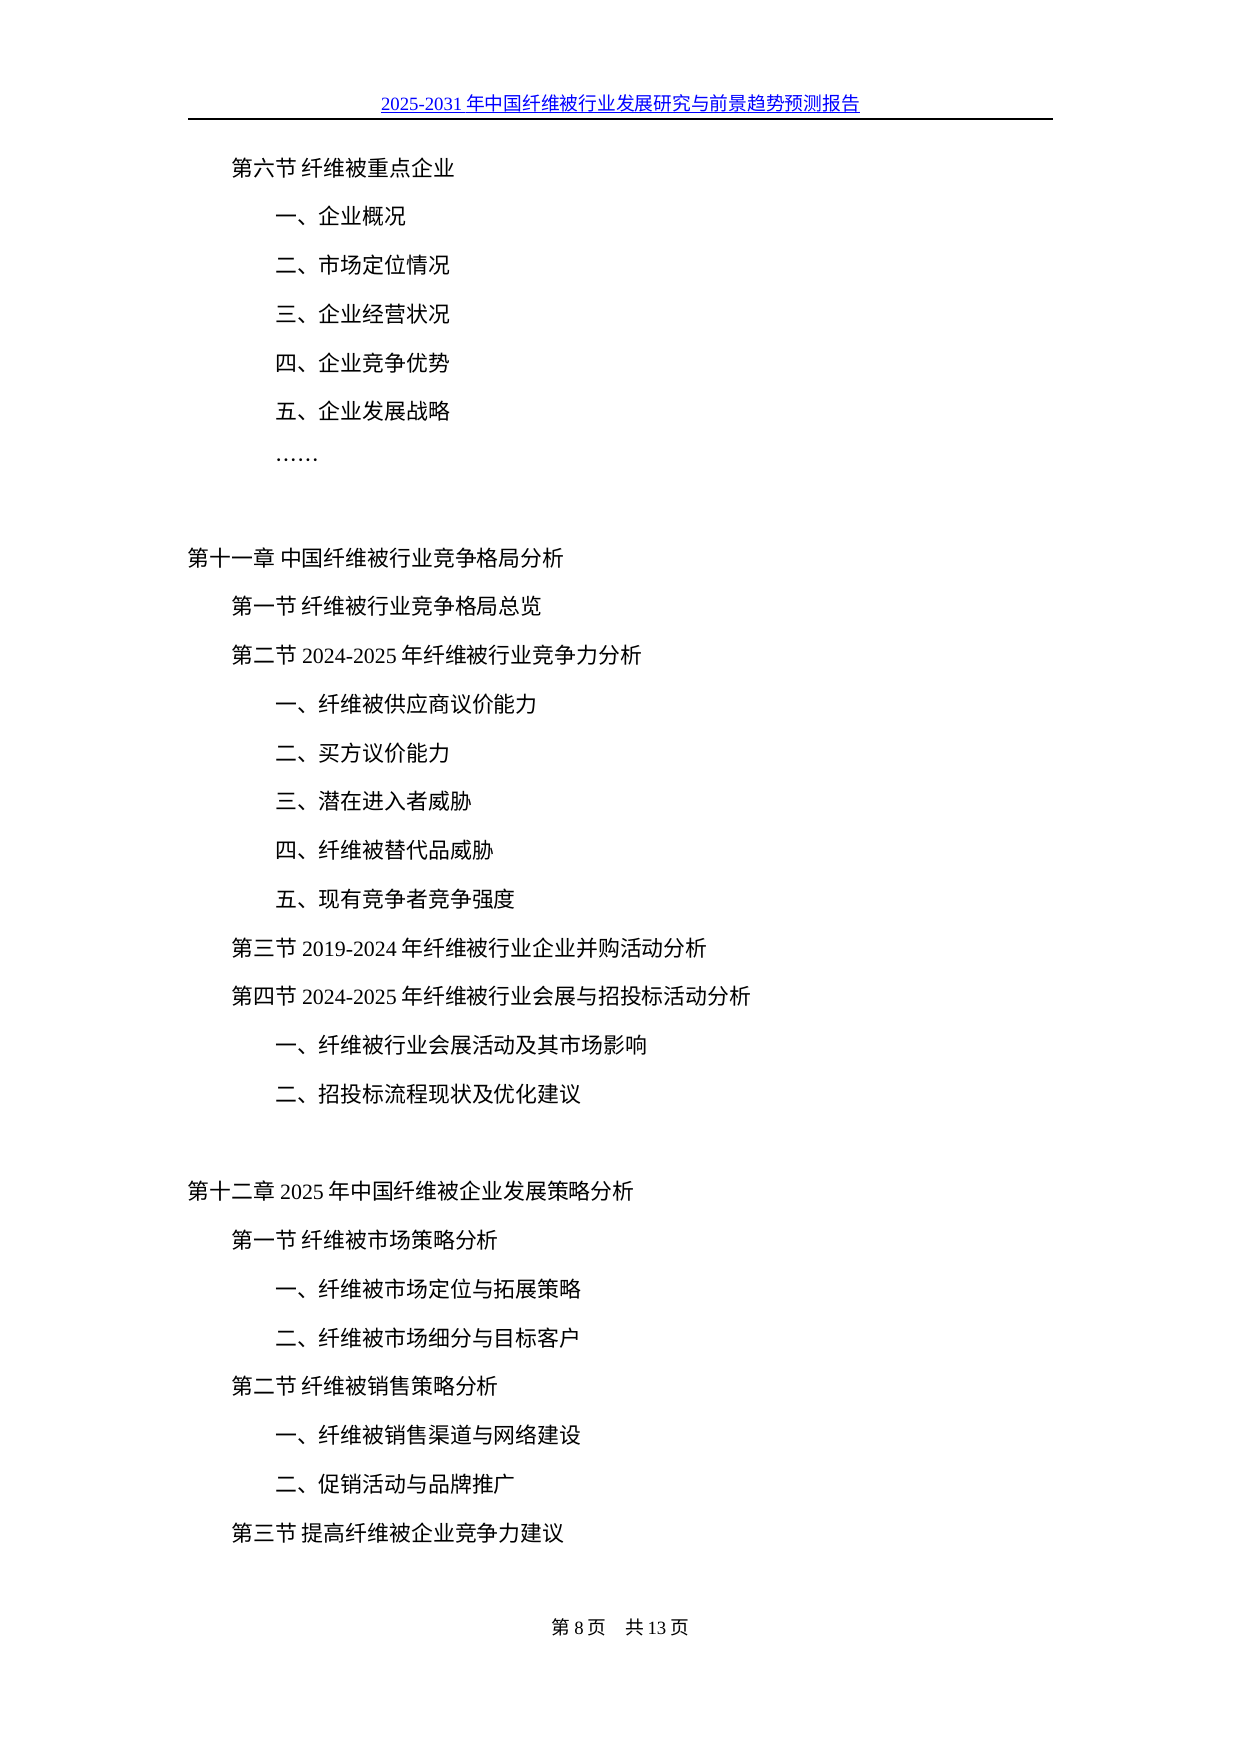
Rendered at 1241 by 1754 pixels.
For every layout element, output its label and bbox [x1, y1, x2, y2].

text [187, 150, 1053, 1548]
